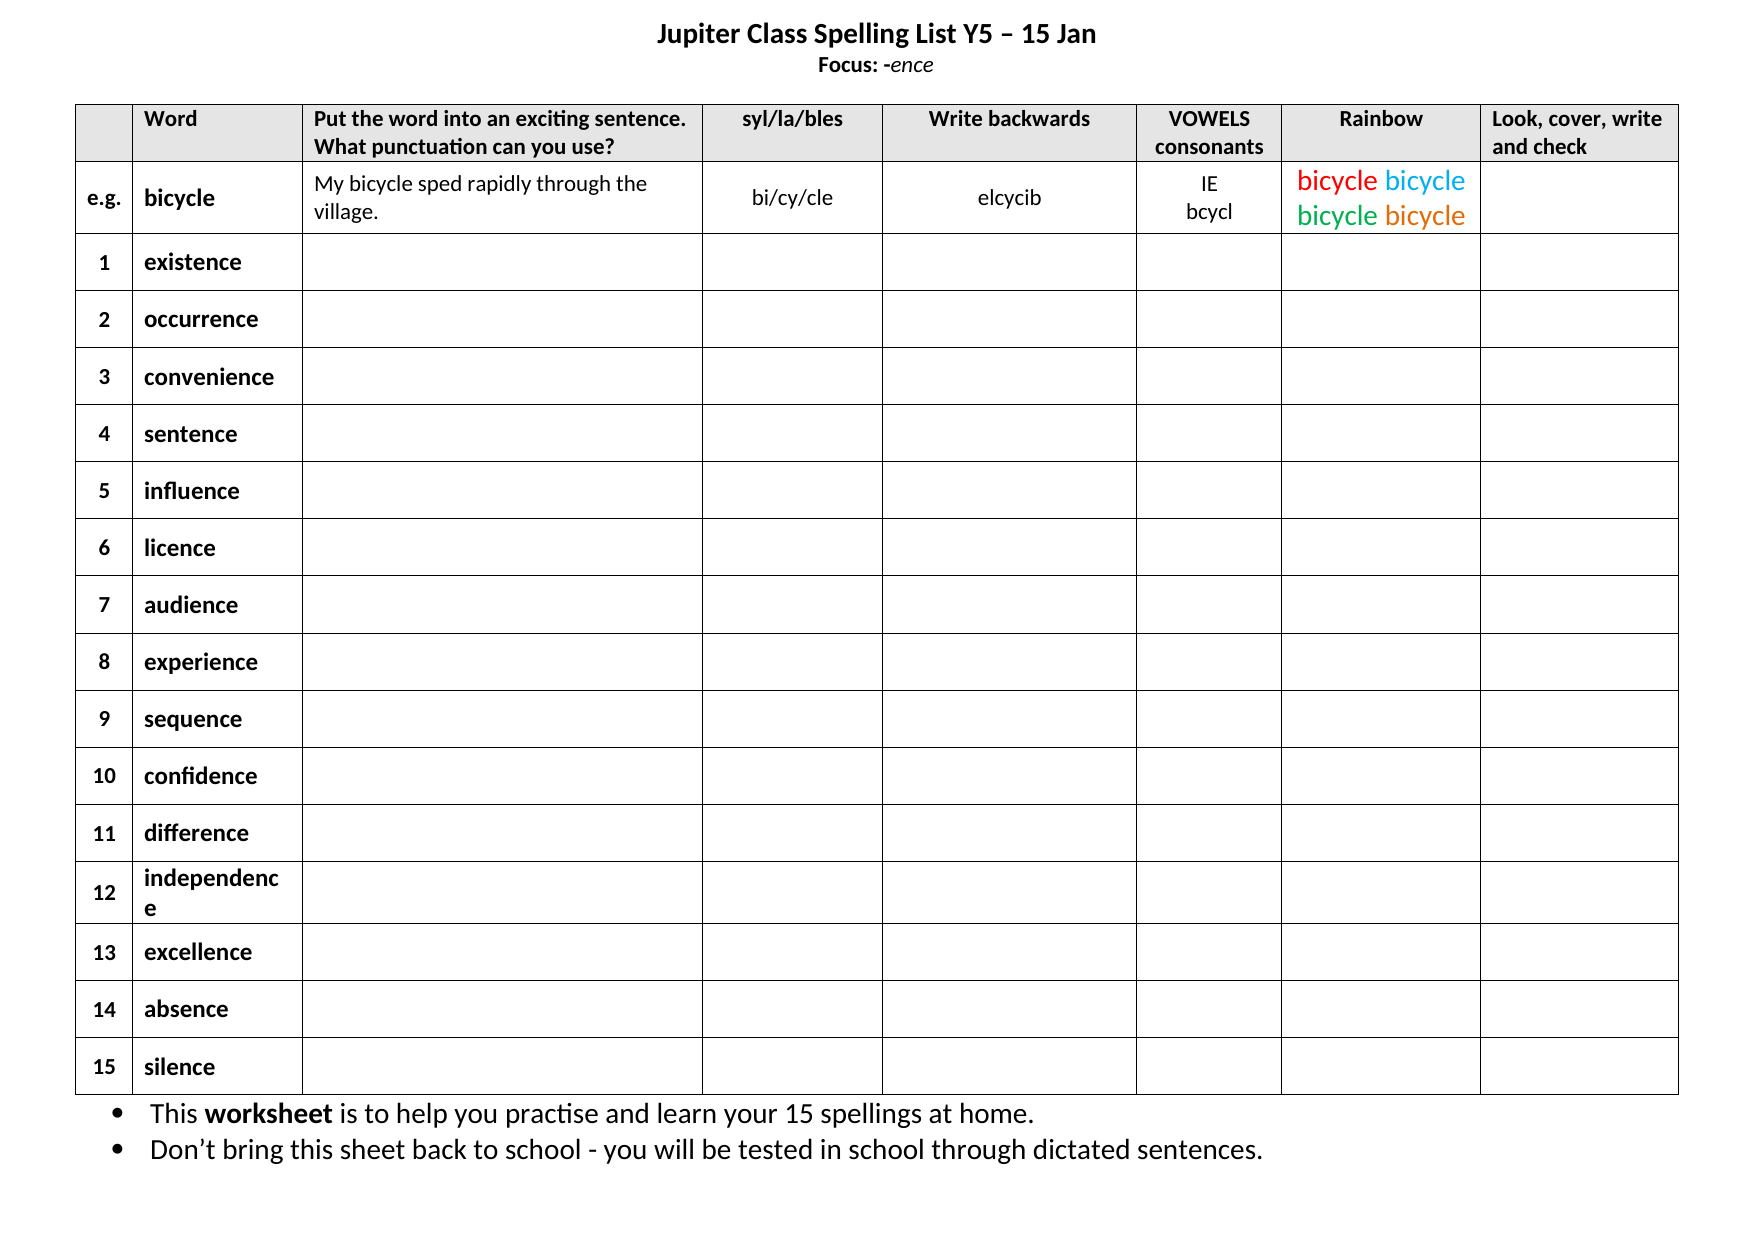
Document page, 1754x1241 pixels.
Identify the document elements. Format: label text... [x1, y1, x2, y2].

table_cell [1481, 162, 1678, 233]
table_cell [1282, 576, 1480, 632]
table_cell bi/cy/cle [703, 162, 882, 233]
table_cell [703, 981, 882, 1037]
table_cell [303, 862, 702, 923]
table_cell [883, 405, 1136, 461]
table_cell [703, 291, 882, 347]
table_cell [883, 691, 1136, 747]
table_cell [703, 405, 882, 461]
table_header Word [133, 105, 302, 161]
text Focus: -ence [75, 50, 1679, 78]
table_cell occurrence [133, 291, 302, 347]
table_cell [1137, 634, 1281, 689]
table_cell audience [133, 576, 302, 632]
table_cell [1137, 519, 1281, 575]
table_cell [883, 234, 1136, 290]
table_cell [1481, 291, 1678, 347]
table_cell [1282, 405, 1480, 461]
table_cell difference [133, 805, 302, 861]
table_cell [1481, 405, 1678, 461]
table_cell bicycle [133, 162, 302, 233]
table_cell [883, 348, 1136, 404]
table_cell [703, 924, 882, 980]
table_cell [1137, 405, 1281, 461]
table_cell [1137, 981, 1281, 1037]
table_cell [1481, 348, 1678, 404]
table_cell 4 [76, 405, 132, 461]
table_cell [303, 462, 702, 518]
text Jupiter Class Spelling List Y5 – 15 Jan [75, 15, 1679, 50]
table_cell [1282, 348, 1480, 404]
table_cell [703, 234, 882, 290]
table_cell [1282, 1038, 1480, 1094]
table_cell [1481, 805, 1678, 861]
table_cell [703, 576, 882, 632]
table_cell [883, 805, 1136, 861]
table_cell 5 [76, 462, 132, 518]
table_cell independence [133, 862, 302, 923]
table_cell 13 [76, 924, 132, 980]
table_cell [883, 748, 1136, 804]
table_cell 8 [76, 634, 132, 689]
table_cell [1481, 924, 1678, 980]
table_cell [883, 462, 1136, 518]
table_cell [1137, 805, 1281, 861]
table_cell [1282, 748, 1480, 804]
table_cell [1282, 462, 1480, 518]
table_cell [883, 634, 1136, 689]
table_cell [303, 234, 702, 290]
table_cell [703, 805, 882, 861]
table_cell sentence [133, 405, 302, 461]
table_cell 14 [76, 981, 132, 1037]
table_cell [1481, 981, 1678, 1037]
table_cell [1481, 691, 1678, 747]
table_cell [303, 519, 702, 575]
table_cell convenience [133, 348, 302, 404]
table_cell [303, 805, 702, 861]
table_cell 7 [76, 576, 132, 632]
table_header Look, cover, write and check [1481, 105, 1678, 161]
table_cell experience [133, 634, 302, 689]
table_cell [883, 1038, 1136, 1094]
table_cell [883, 291, 1136, 347]
table_header Rainbow [1282, 105, 1480, 161]
table_cell 2 [76, 291, 132, 347]
table_cell [1137, 924, 1281, 980]
table_cell [1137, 348, 1281, 404]
table_cell 6 [76, 519, 132, 575]
table_cell [703, 862, 882, 923]
table_cell [703, 519, 882, 575]
table_cell [703, 748, 882, 804]
table_cell 9 [76, 691, 132, 747]
table_cell 1 [76, 234, 132, 290]
table_cell elcycib [883, 162, 1136, 233]
table_cell [1282, 691, 1480, 747]
table_cell [1137, 576, 1281, 632]
table_cell [303, 634, 702, 689]
table_cell [303, 291, 702, 347]
table_cell [1137, 462, 1281, 518]
table_cell [1282, 862, 1480, 923]
table_cell [703, 348, 882, 404]
table_cell IE bcycl [1137, 162, 1281, 233]
table_cell [1137, 862, 1281, 923]
table_cell [1137, 291, 1281, 347]
table_cell [703, 462, 882, 518]
table_cell influence [133, 462, 302, 518]
table_cell [1282, 519, 1480, 575]
table_cell [1481, 748, 1678, 804]
table_cell [883, 924, 1136, 980]
table_cell [303, 405, 702, 461]
table_cell [1137, 234, 1281, 290]
table_cell [1137, 691, 1281, 747]
list This worksheet is to help you practise and learn your 15 spellings at home. [112, 1095, 1679, 1131]
table_header syl/la/bles [703, 105, 882, 161]
table_cell [1481, 519, 1678, 575]
table_cell licence [133, 519, 302, 575]
table_cell 3 [76, 348, 132, 404]
table_cell [883, 519, 1136, 575]
table_cell [883, 862, 1136, 923]
table_cell bicycle bicycle bicycle bicycle [1282, 162, 1480, 233]
table_header VOWELS consonants [1137, 105, 1281, 161]
table_header Put the word into an exciting sentence. What punctuation can you use? [303, 105, 702, 161]
table_cell 10 [76, 748, 132, 804]
table_cell [303, 348, 702, 404]
table_header Write backwards [883, 105, 1136, 161]
table_cell excellence [133, 924, 302, 980]
table_cell [1481, 634, 1678, 689]
table_cell e.g. [76, 162, 132, 233]
table_cell [1282, 234, 1480, 290]
table_cell 15 [76, 1038, 132, 1094]
table_cell [303, 748, 702, 804]
table_cell [1137, 748, 1281, 804]
table_cell My bicycle sped rapidly through the village. [303, 162, 702, 233]
table_cell [303, 576, 702, 632]
table_cell [1282, 805, 1480, 861]
table_cell absence [133, 981, 302, 1037]
table_cell [883, 576, 1136, 632]
table_cell [703, 634, 882, 689]
table_cell [1481, 576, 1678, 632]
table_cell [303, 1038, 702, 1094]
table_cell [1137, 1038, 1281, 1094]
table_cell [1282, 291, 1480, 347]
table_cell [703, 1038, 882, 1094]
table_cell [303, 981, 702, 1037]
table_cell existence [133, 234, 302, 290]
table_cell [883, 981, 1136, 1037]
table_cell [1282, 924, 1480, 980]
table_cell [1481, 862, 1678, 923]
table_cell [303, 924, 702, 980]
table_header [76, 105, 132, 161]
table_cell [1481, 462, 1678, 518]
table_cell 12 [76, 862, 132, 923]
table_cell [303, 691, 702, 747]
list Don’t bring this sheet back to school - you will be tested in school through dictated sentences. [112, 1131, 1679, 1166]
table_cell 11 [76, 805, 132, 861]
table_cell confidence [133, 748, 302, 804]
table_cell [1481, 234, 1678, 290]
table_cell [1481, 1038, 1678, 1094]
table_cell silence [133, 1038, 302, 1094]
table_cell sequence [133, 691, 302, 747]
table_cell [1282, 634, 1480, 689]
table_cell [1282, 981, 1480, 1037]
table_cell [703, 691, 882, 747]
